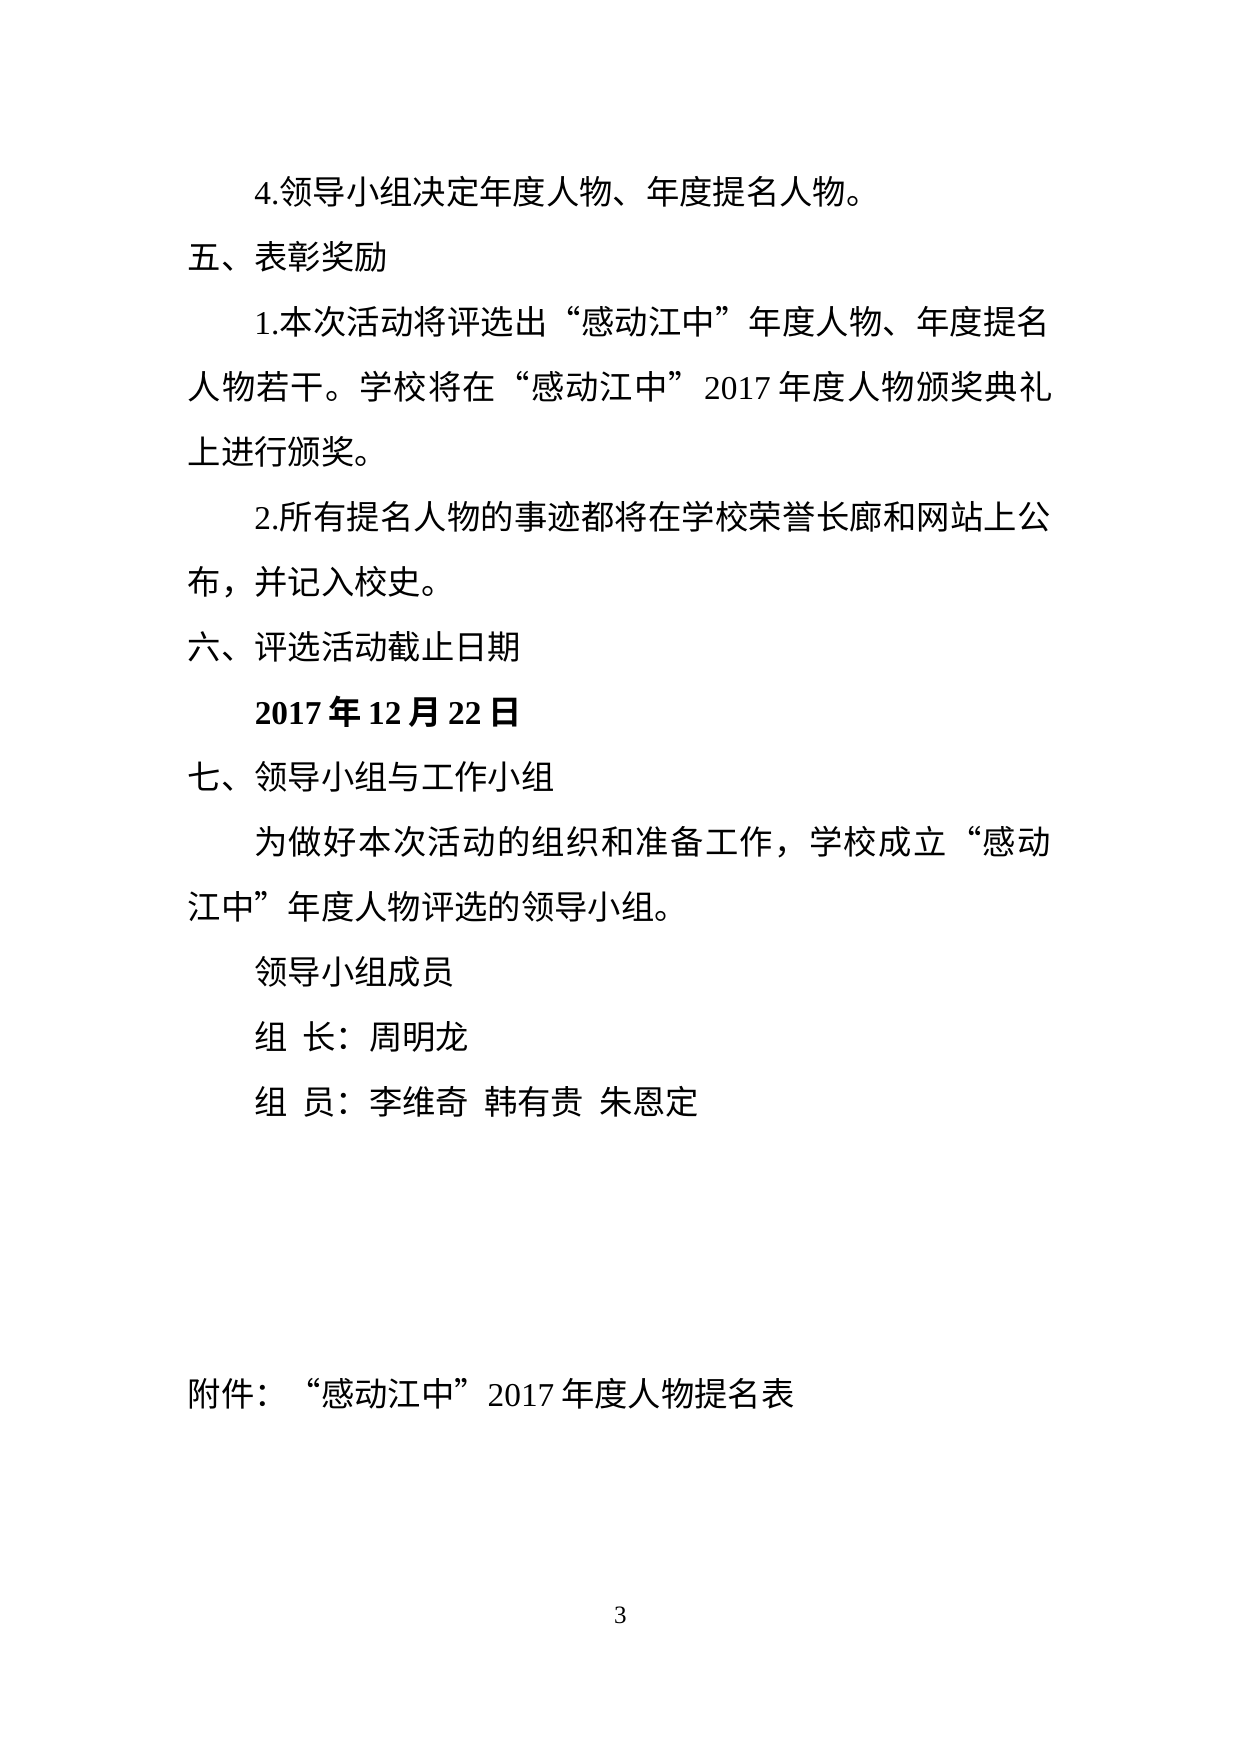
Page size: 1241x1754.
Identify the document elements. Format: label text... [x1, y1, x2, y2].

text 领导小组成员 [254, 937, 1053, 1002]
text 附件：“感动江中”2017年度人物提名表 [187, 1360, 1053, 1425]
text 为做好本次活动的组织和准备工作，学校成立“感动江中”年度人物评选的领导小组。 [187, 807, 1053, 937]
text 六、评选活动截止日期 [187, 612, 1053, 677]
text 4.领导小组决定年度人物、年度提名人物。 [187, 157, 1053, 222]
text 1.本次活动将评选出“感动江中”年度人物、年度提名人物若干。学校将在“感动江中”2017年度人物颁奖典礼上进行颁奖。 [187, 287, 1053, 482]
text 2.所有提名人物的事迹都将在学校荣誉长廊和网站上公布，并记入校史。 [187, 482, 1053, 612]
text 五、表彰奖励 [187, 222, 1053, 287]
text 组 长：周明龙 [187, 1002, 1053, 1067]
text 2017年12月22日 [187, 677, 1053, 742]
text 七、领导小组与工作小组 [187, 742, 1053, 807]
text 组 员：李维奇 韩有贵 朱恩定 [187, 1067, 1053, 1132]
